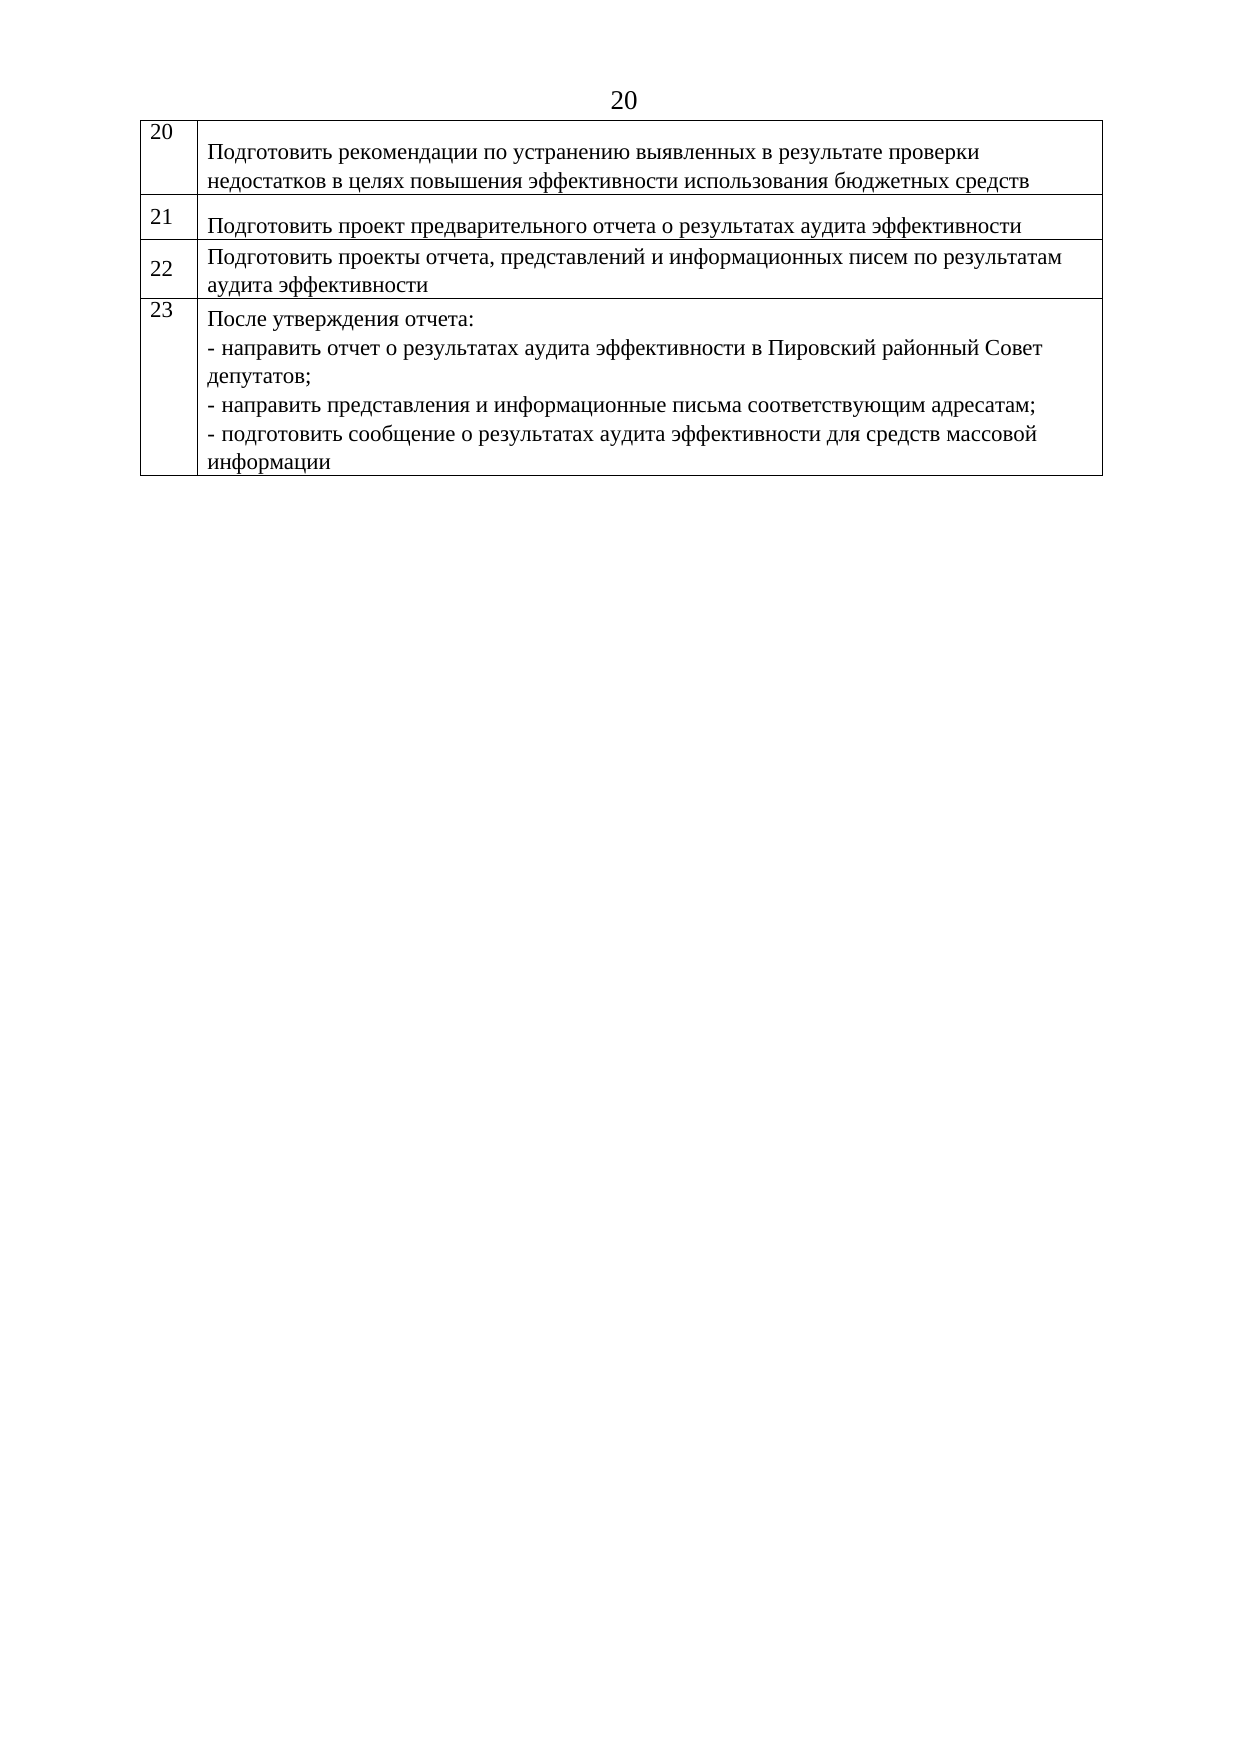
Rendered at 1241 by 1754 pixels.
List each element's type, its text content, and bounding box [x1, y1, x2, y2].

table_cell Подготовить проекты отчета, представлений и информационных писем по результатам аудита эффективности [198, 240, 1102, 298]
table_cell Подготовить проект предварительного отчета о результатах аудита эффективности [198, 195, 1102, 239]
table_cell 23 [141, 299, 197, 475]
table_cell После утверждения отчета: направить отчет о результатах аудита эффективности в Пировский районный Совет депутатов; направить представления и информационные письма соответствующим адресатам; подготовить сообщение о результатах аудита эффективности для средств массовой информации [198, 299, 1102, 475]
table_cell 20 [141, 121, 197, 194]
table_cell Подготовить рекомендации по устранению выявленных в результате проверки недостатков в целях повышения эффективности использования бюджетных средств [198, 121, 1102, 194]
table_cell 22 [141, 240, 197, 298]
table_cell 21 [141, 195, 197, 239]
